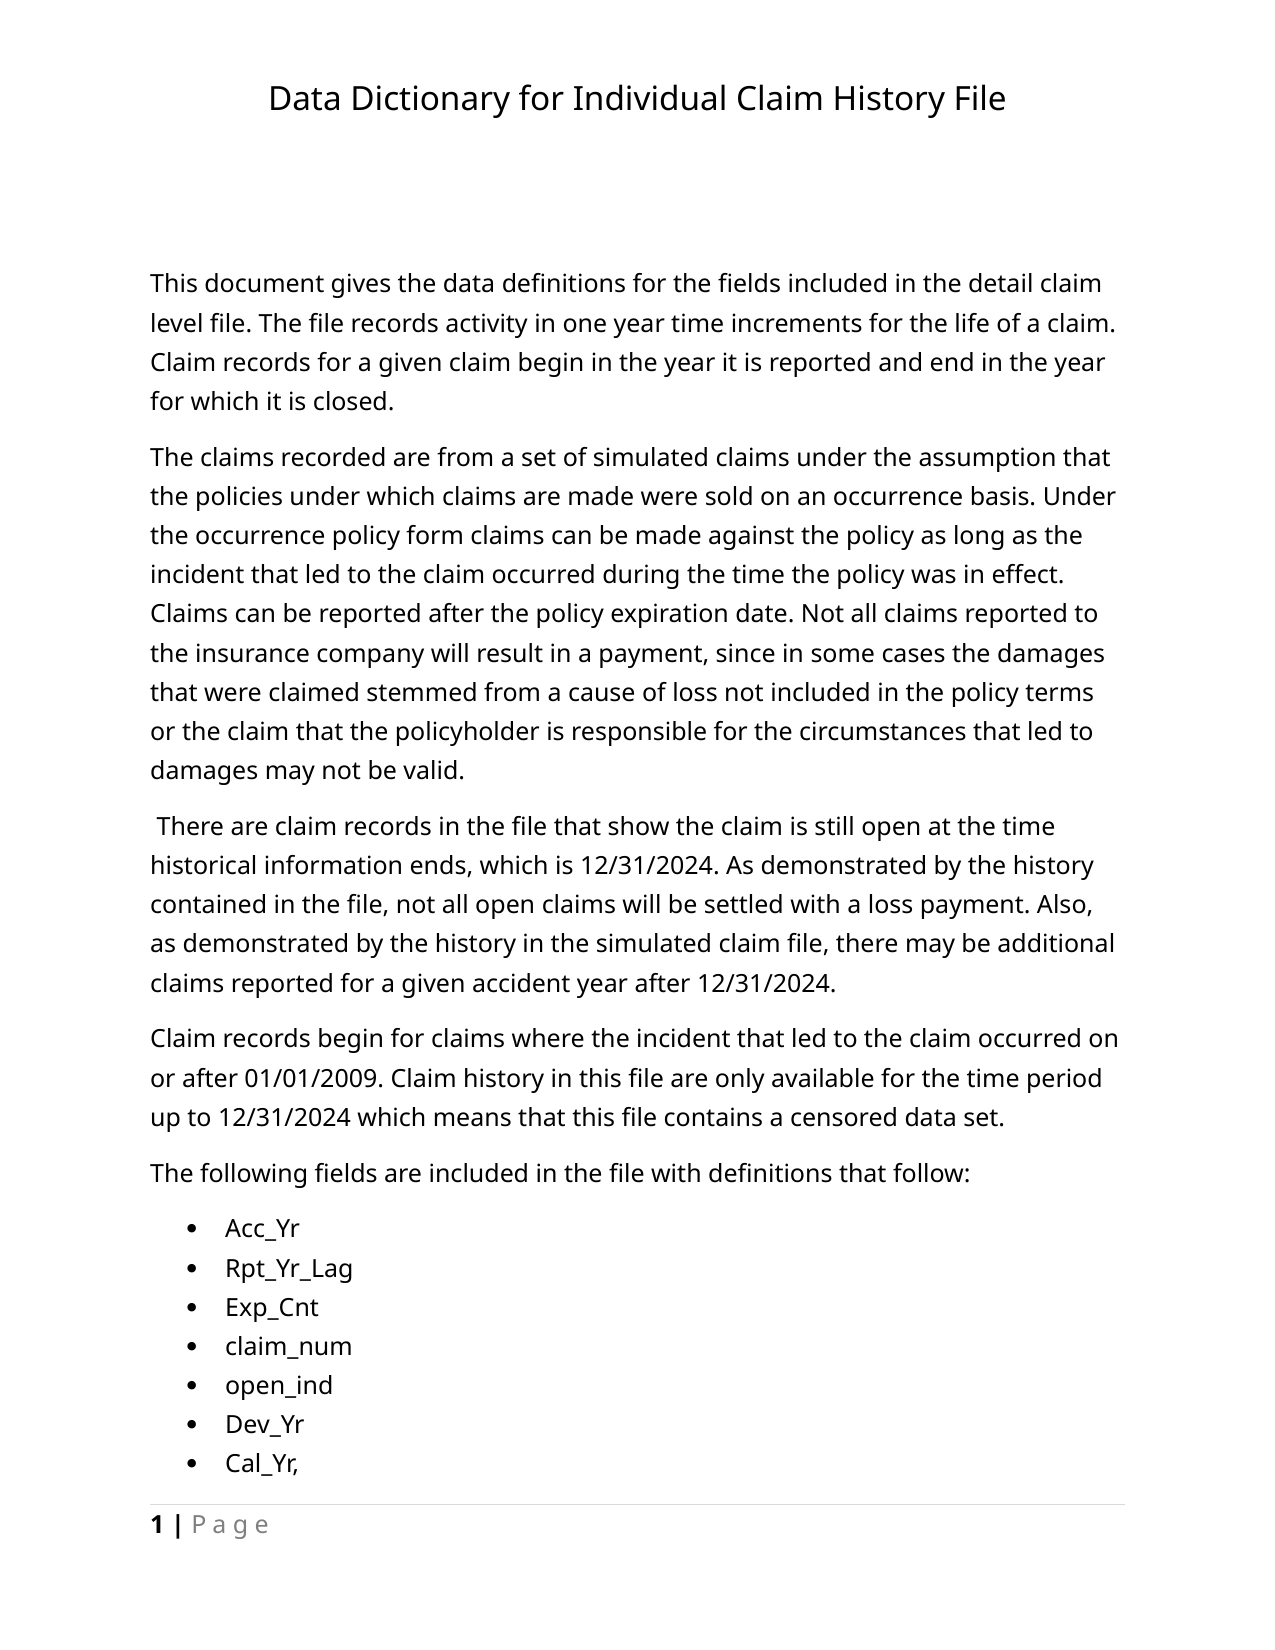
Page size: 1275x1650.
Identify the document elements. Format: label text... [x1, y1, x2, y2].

list Acc_Yr [187, 1211, 1125, 1245]
list Exp_Cnt [187, 1289, 1125, 1323]
list open_ind [187, 1368, 1125, 1402]
text Claim records begin for claims where the incident that led to the claim occurred on or after 01/01/2009. Claim history in this file are only available for the time period up to 12/31/2024 which means that this file contains a censored data set. [150, 1021, 1125, 1133]
text The following fields are included in the file with definitions that follow: [150, 1155, 1125, 1189]
list claim_num [187, 1329, 1125, 1363]
list Dev_Yr [187, 1407, 1125, 1441]
list Rpt_Yr_Lag [187, 1250, 1125, 1284]
text This document gives the data definitions for the fields included in the detail claim level file. The file records activity in one year time increments for the life of a claim. Claim records for a given claim begin in the year it is reported and end in the year for which it is closed. [150, 266, 1125, 418]
list Cal_Yr, [187, 1446, 1125, 1480]
text There are claim records in the file that show the claim is still open at the time historical information ends, which is 12/31/2024. As demonstrated by the history contained in the file, not all open claims will be settled with a loss payment. Also, as demonstrated by the history in the simulated claim file, there may be additional claims reported for a given accident year after 12/31/2024. [150, 809, 1125, 999]
text The claims recorded are from a set of simulated claims under the assumption that the policies under which claims are made were sold on an occurrence basis. Under the occurrence policy form claims can be made against the policy as long as the incident that led to the claim occurred during the time the policy was in effect. Claims can be reported after the policy expiration date. Not all claims reported to the insurance company will result in a payment, since in some cases the damages that were claimed stemmed from a cause of loss not included in the policy terms or the claim that the policyholder is responsible for the circumstances that led to damages may not be valid. [150, 439, 1125, 787]
